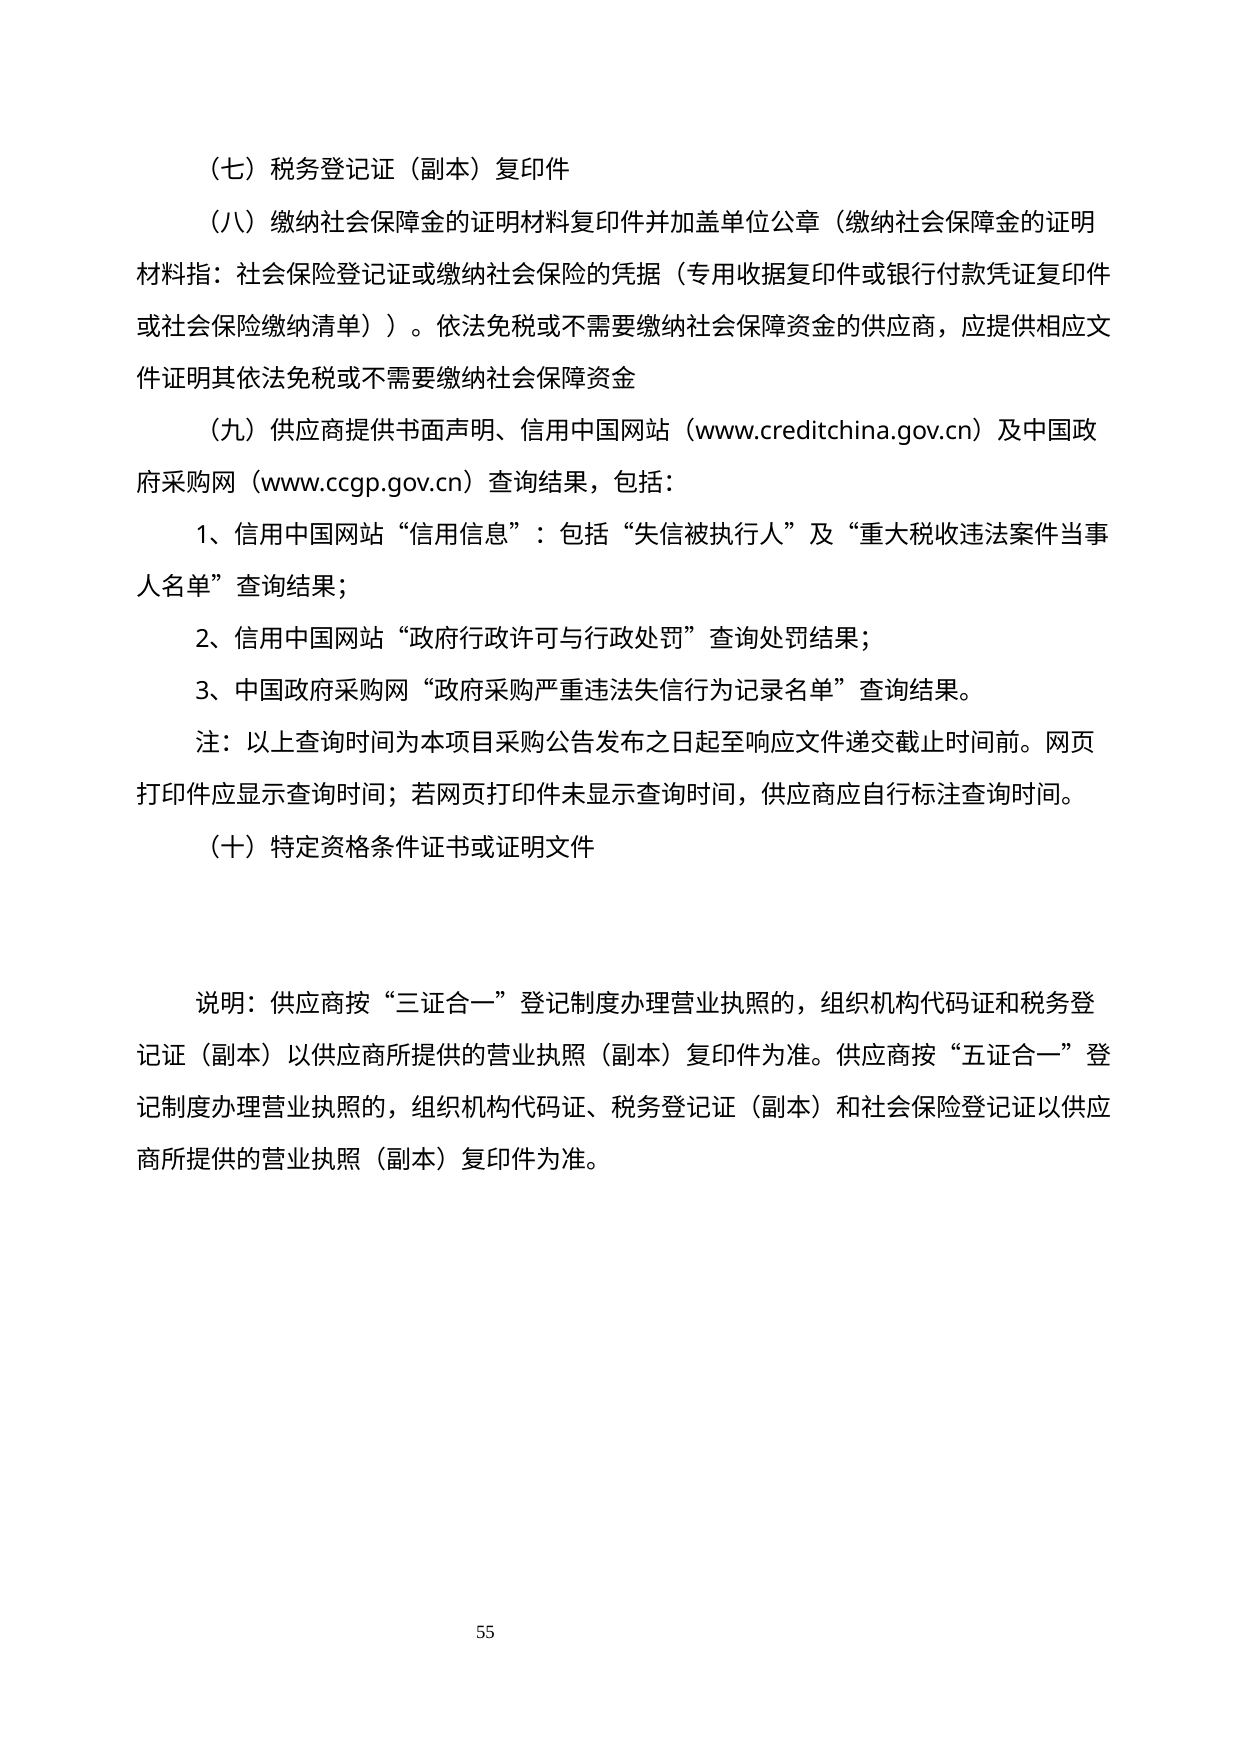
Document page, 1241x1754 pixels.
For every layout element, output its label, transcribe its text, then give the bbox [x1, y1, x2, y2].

text 3、中国政府采购网“政府采购严重违法失信行为记录名单”查询结果。 [136, 658, 1116, 710]
text 1、信用中国网站“信用信息”：包括“失信被执行人”及“重大税收违法案件当事人名单”查询结果； [136, 502, 1116, 606]
text 2、信用中国网站“政府行政许可与行政处罚”查询处罚结果； [136, 606, 1116, 658]
text （八）缴纳社会保障金的证明材料复印件并加盖单位公章（缴纳社会保障金的证明材料指：社会保险登记证或缴纳社会保险的凭据（专用收据复印件或银行付款凭证复印件或社会保险缴纳清单））。依法免税或不需要缴纳社会保障资金的供应商，应提供相应文件证明其依法免税或不需要缴纳社会保障资金 [136, 189, 1116, 398]
text 说明：供应商按“三证合一”登记制度办理营业执照的，组织机构代码证和税务登记证（副本）以供应商所提供的营业执照（副本）复印件为准。供应商按“五证合一”登记制度办理营业执照的，组织机构代码证、税务登记证（副本）和社会保险登记证以供应商所提供的营业执照（副本）复印件为准。 [136, 971, 1116, 1179]
text 注：以上查询时间为本项目采购公告发布之日起至响应文件递交截止时间前。网页打印件应显示查询时间；若网页打印件未显示查询时间，供应商应自行标注查询时间。 [136, 710, 1116, 814]
text （七）税务登记证（副本）复印件 [136, 137, 1116, 189]
text （十）特定资格条件证书或证明文件 [136, 814, 1116, 866]
text （九）供应商提供书面声明、信用中国网站（www.creditchina.gov.cn）及中国政府采购网（www.ccgp.gov.cn）查询结果，包括： [136, 398, 1116, 502]
